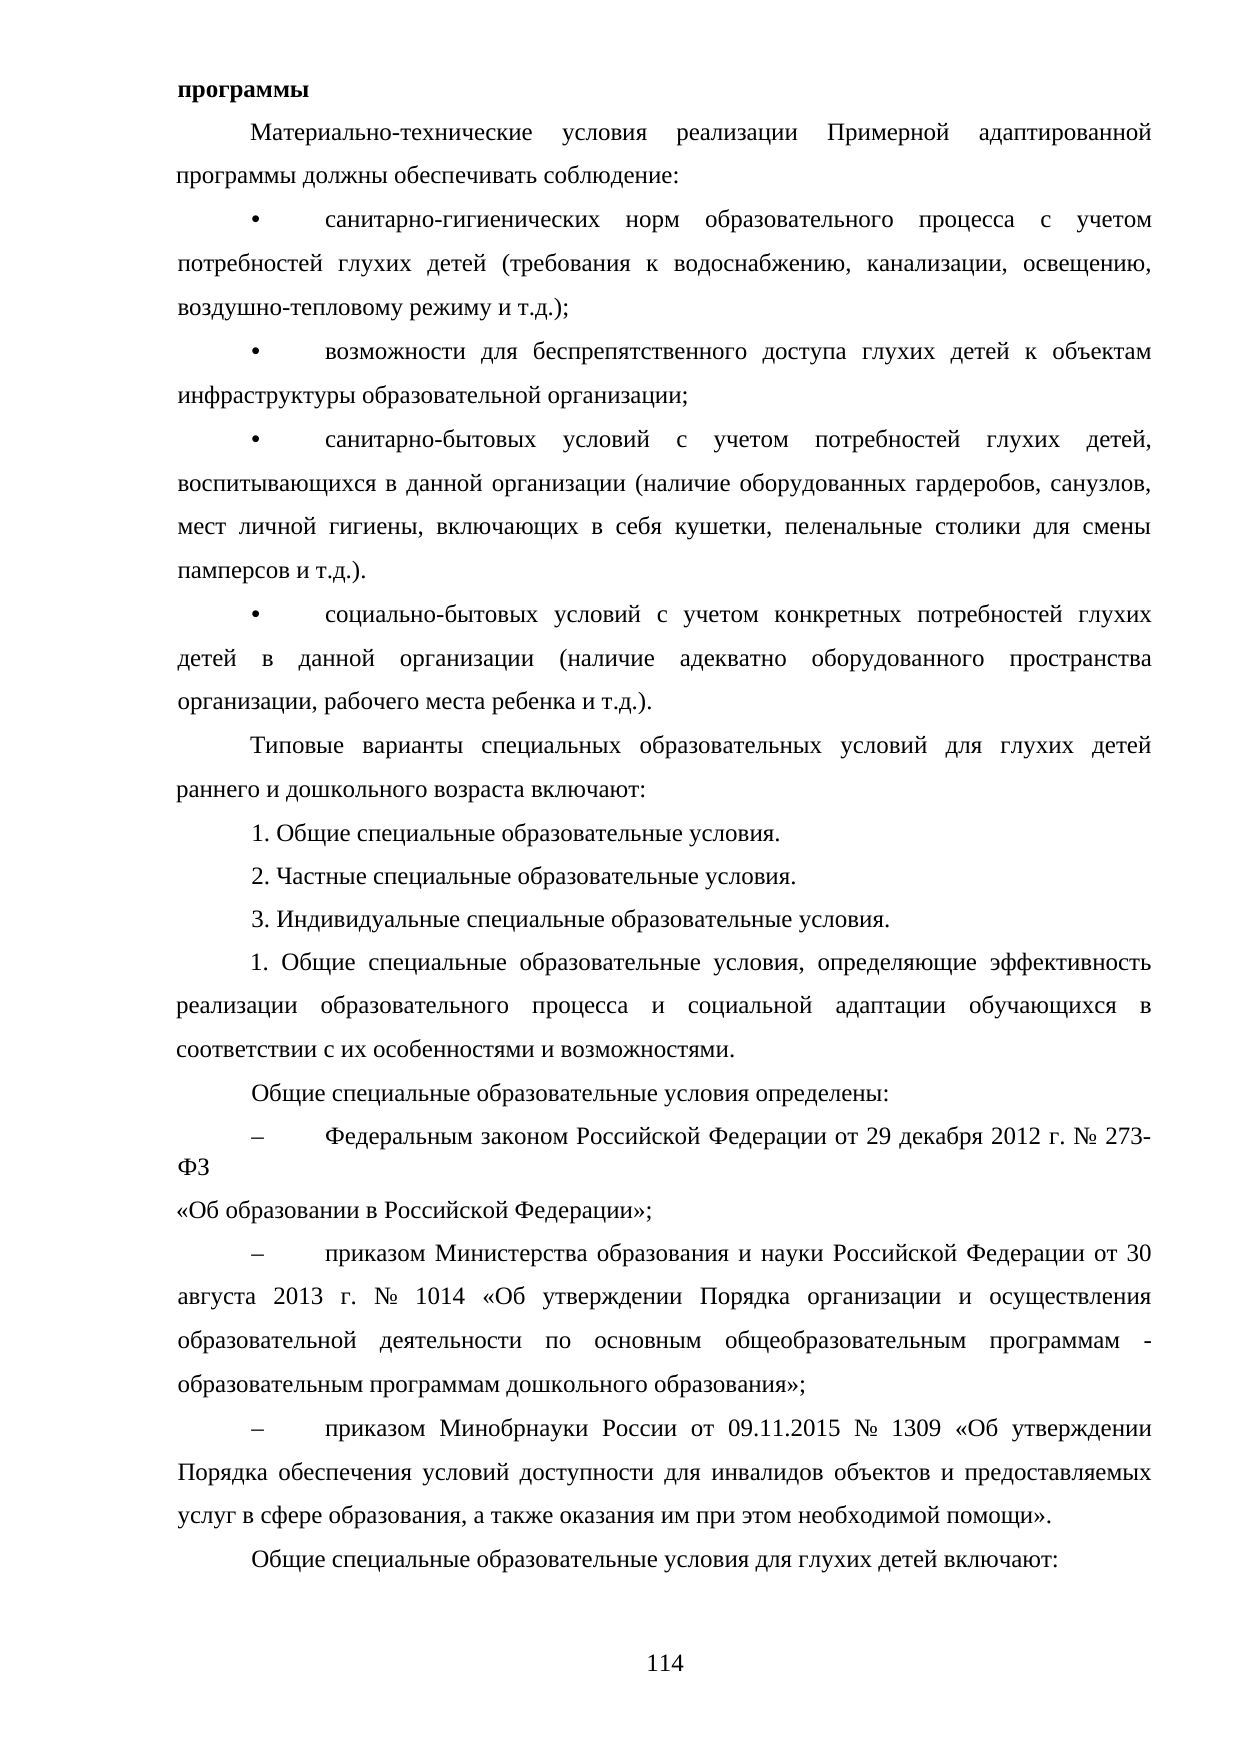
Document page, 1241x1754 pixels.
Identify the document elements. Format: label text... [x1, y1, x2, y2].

text «Об образовании в Российской Федерации»; [176, 1195, 1152, 1224]
text Типовые варианты специальных образовательных условий для глухих детей раннего и дошкольного возраста включают: [176, 731, 1152, 803]
list приказом Министерства образования и науки Российской Федерации от 30 августа 2013 г. № 1014 «Об утверждении Порядка организации и осуществления образовательной деятельности по основным общеобразовательным программам - образовательным программам дошкольного образования»; [177, 1238, 1152, 1397]
list возможности для беспрепятственного доступа глухих детей к объектам инфраструктуры образовательной организации; [177, 336, 1152, 408]
list Частные специальные образовательные условия. [251, 861, 1152, 890]
text Материально-технические условия реализации Примерной адаптированной программы должны обеспечивать соблюдение: [176, 117, 1152, 189]
list санитарно-бытовых условий с учетом потребностей глухих детей, воспитывающихся в данной организации (наличие оборудованных гардеробов, санузлов, мест личной гигиены, включающих в себя кушетки, пеленальные столики для смены памперсов и т.д.). [177, 424, 1152, 584]
text Общие специальные образовательные условия определены: [251, 1078, 1152, 1107]
list социально-бытовых условий с учетом конкретных потребностей глухих детей в данной организации (наличие адекватно оборудованного пространства организации, рабочего места ребенка и т.д.). [177, 599, 1152, 715]
list приказом Минобрнауки России от 09.11.2015 № 1309 «Об утверждении Порядка обеспечения условий доступности для инвалидов объектов и предоставляемых услуг в сфере образования, а также оказания им при этом необходимой помощи». [177, 1413, 1152, 1529]
list Федеральным законом Российской Федерации от 29 декабря 2012 г. № 273-ФЗ [177, 1121, 1152, 1181]
list санитарно-гигиенических норм образовательного процесса с учетом потребностей глухих детей (требования к водоснабжению, канализации, освещению, воздушно-тепловому режиму и т.д.); [177, 204, 1152, 321]
list Индивидуальные специальные образовательные условия. [251, 904, 1152, 933]
text Общие специальные образовательные условия для глухих детей включают: [251, 1544, 1152, 1573]
subtitle программы [177, 74, 1153, 103]
list Общие специальные образовательные условия. [251, 818, 1152, 847]
text 1. Общие специальные образовательные условия, определяющие эффективность реализации образовательного процесса и социальной адаптации обучающихся в соответствии с их особенностями и возможностями. [176, 947, 1152, 1063]
